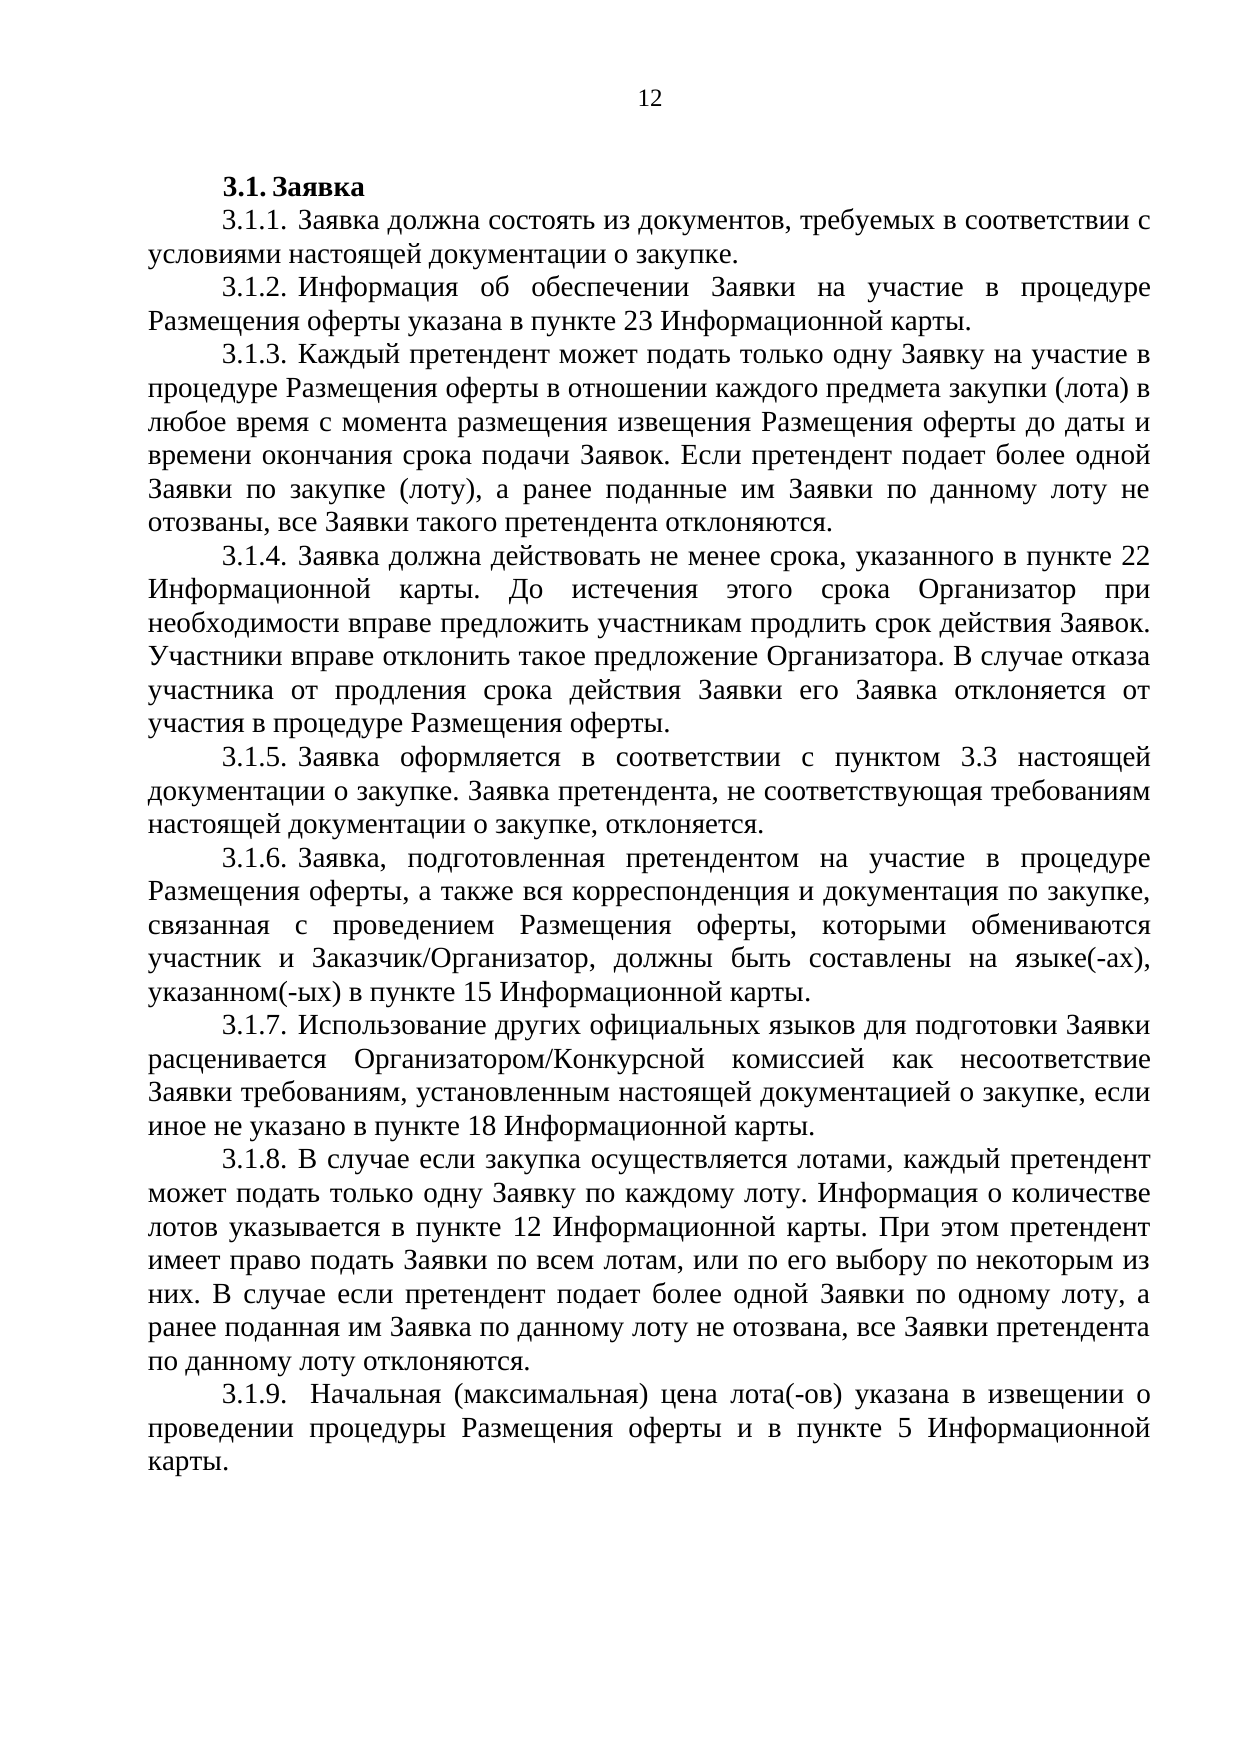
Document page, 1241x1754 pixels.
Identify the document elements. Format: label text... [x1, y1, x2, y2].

list Заявка должна состоять из документов, требуемых в соответствии с условиями настоящей документации о закупке. [148, 202, 1152, 269]
list Заявка должна действовать не менее срока, указанного в пункте 22 Информационной карты. До истечения этого срока Организатор при необходимости вправе предложить участникам продлить срок действия Заявок. Участники вправе отклонить такое предложение Организатора. В случае отказа участника от продления срока действия Заявки его Заявка отклоняется от участия в процедуре Размещения оферты. [148, 538, 1152, 739]
list Заявка [148, 169, 1152, 202]
list Заявка, подготовленная претендентом на участие в процедуре Размещения оферты, а также вся корреспонденция и документация по закупке, связанная с проведением Размещения оферты, которыми обмениваются участник и Заказчик/Организатор, должны быть составлены на языке(-ах), указанном(-ых) в пункте 15 Информационной карты. [148, 840, 1152, 1007]
list Заявка оформляется в соответствии с пунктом 3.3 настоящей документации о закупке. Заявка претендента, не соответствующая требованиям настоящей документации о закупке, отклоняется. [148, 739, 1152, 840]
list В случае если закупка осуществляется лотами, каждый претендент может подать только одну Заявку по каждому лоту. Информация о количестве лотов указывается в пункте 12 Информационной карты. При этом претендент имеет право подать Заявки по всем лотам, или по его выбору по некоторым из них. В случае если претендент подает более одной Заявки по одному лоту, а ранее поданная им Заявка по данному лоту не отозвана, все Заявки претендента по данному лоту отклоняются. [148, 1142, 1152, 1376]
list Информация об обеспечении Заявки на участие в процедуре Размещения оферты указана в пункте 23 Информационной карты. [148, 269, 1152, 337]
list Использование других официальных языков для подготовки Заявки расценивается Организатором/Конкурсной комиссией как несоответствие Заявки требованиям, установленным настоящей документацией о закупке, если иное не указано в пункте 18 Информационной карты. [148, 1007, 1152, 1142]
list Каждый претендент может подать только одну Заявку на участие в процедуре Размещения оферты в отношении каждого предмета закупки (лота) в любое время с момента размещения извещения Размещения оферты до даты и времени окончания срока подачи Заявок. Если претендент подает более одной Заявки по закупке (лоту), а ранее поданные им Заявки по данному лоту не отозваны, все Заявки такого претендента отклоняются. [148, 337, 1152, 538]
list Начальная (максимальная) цена лота(-ов) указана в извещении о проведении процедуры Размещения оферты и в пункте 5 Информационной карты. [148, 1376, 1152, 1477]
